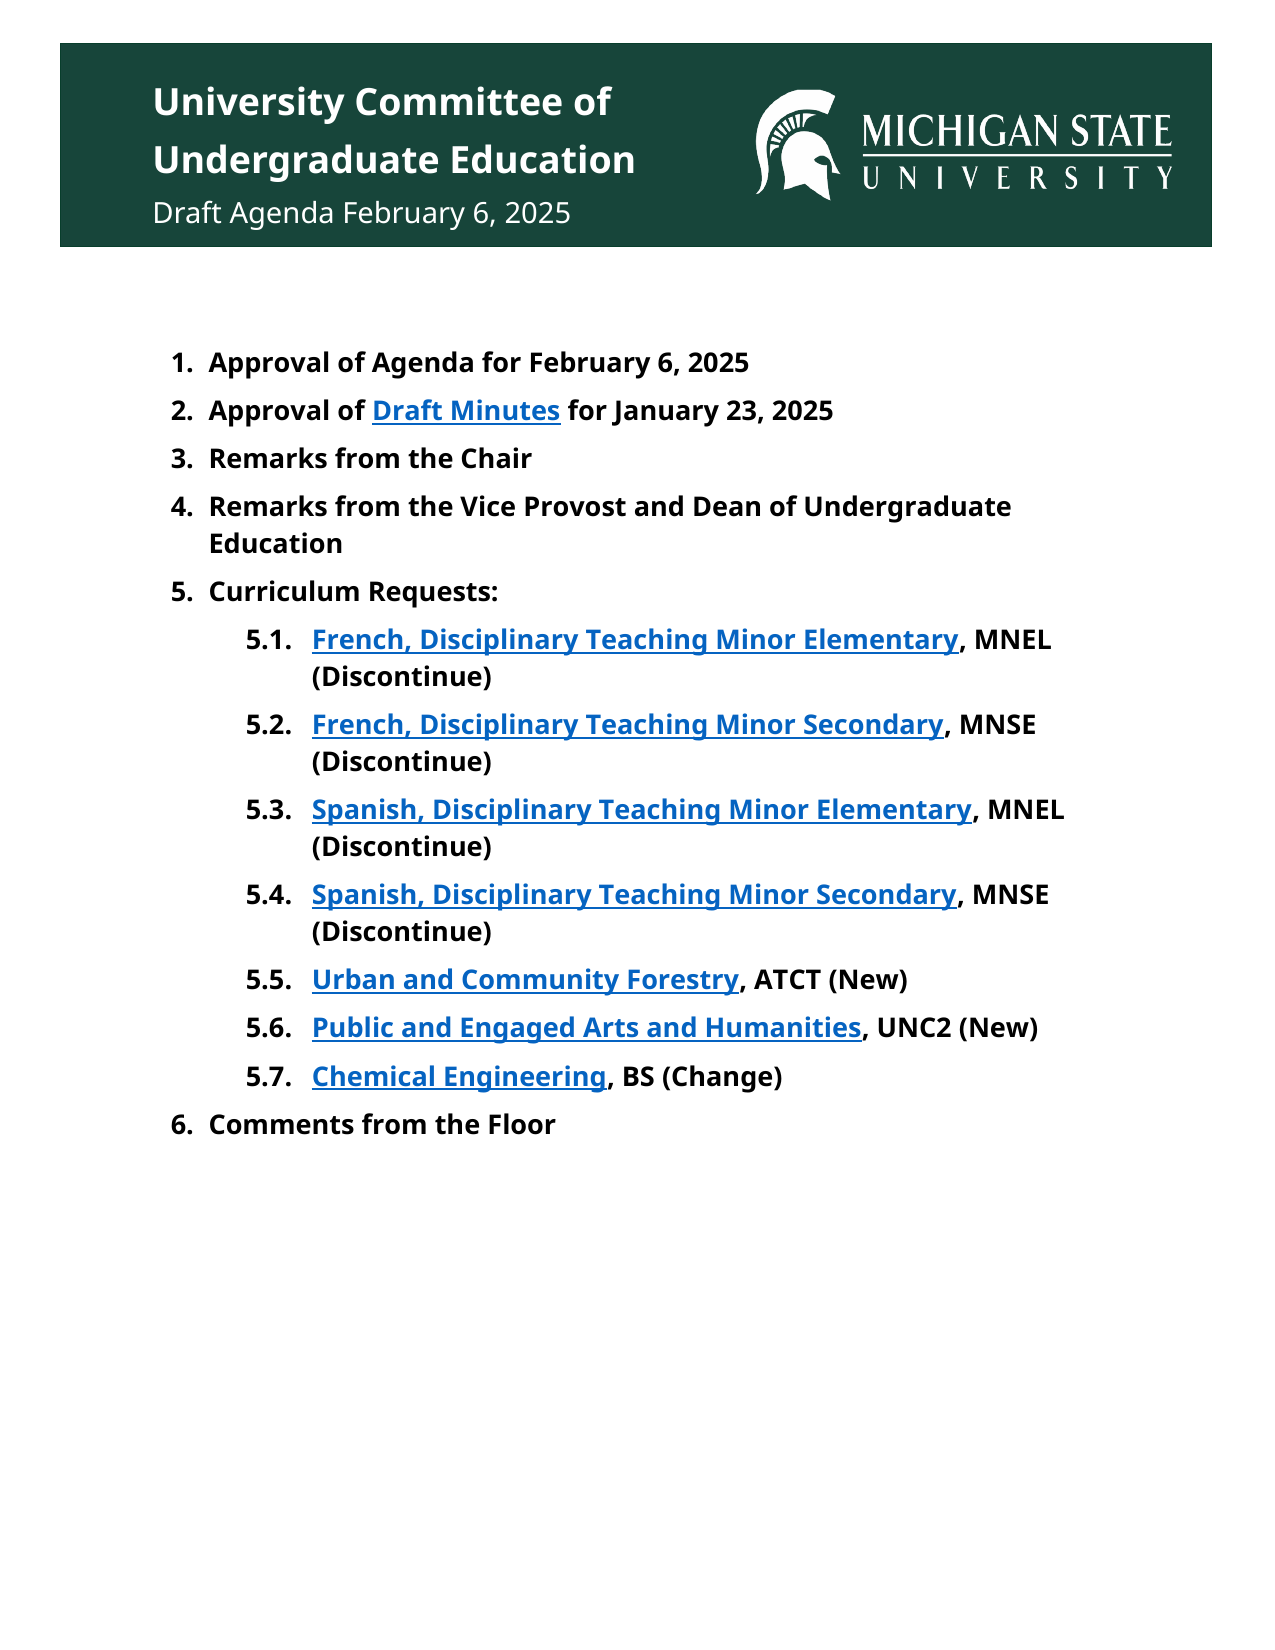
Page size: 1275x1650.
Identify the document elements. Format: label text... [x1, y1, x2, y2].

subtitle Chemical Engineering, BS (Change) [246, 1057, 1125, 1094]
subtitle Public and Engaged Arts and Humanities, UNC2 (New) [246, 1009, 1125, 1046]
subtitle French, Disciplinary Teaching Minor Elementary, MNEL (Discontinue) [246, 621, 1125, 694]
subtitle Spanish, Disciplinary Teaching Minor Secondary, MNSE (Discontinue) [246, 876, 1125, 949]
subtitle Remarks from the Chair [171, 439, 1125, 476]
subtitle Comments from the Floor [171, 1105, 1125, 1142]
subtitle Approval of Draft Minutes for January 23, 2025 [171, 391, 1125, 428]
subtitle Remarks from the Vice Provost and Dean of Undergraduate Education [171, 488, 1125, 561]
subtitle Urban and Community Forestry, ATCT (New) [246, 961, 1125, 998]
subtitle French, Disciplinary Teaching Minor Secondary, MNSE (Discontinue) [246, 706, 1125, 779]
subtitle Spanish, Disciplinary Teaching Minor Elementary, MNEL (Discontinue) [246, 791, 1125, 864]
subtitle Approval of Agenda for February 6, 2025 [171, 343, 1125, 380]
picture [755, 89, 1172, 201]
subtitle Curriculum Requests: [171, 573, 1125, 609]
